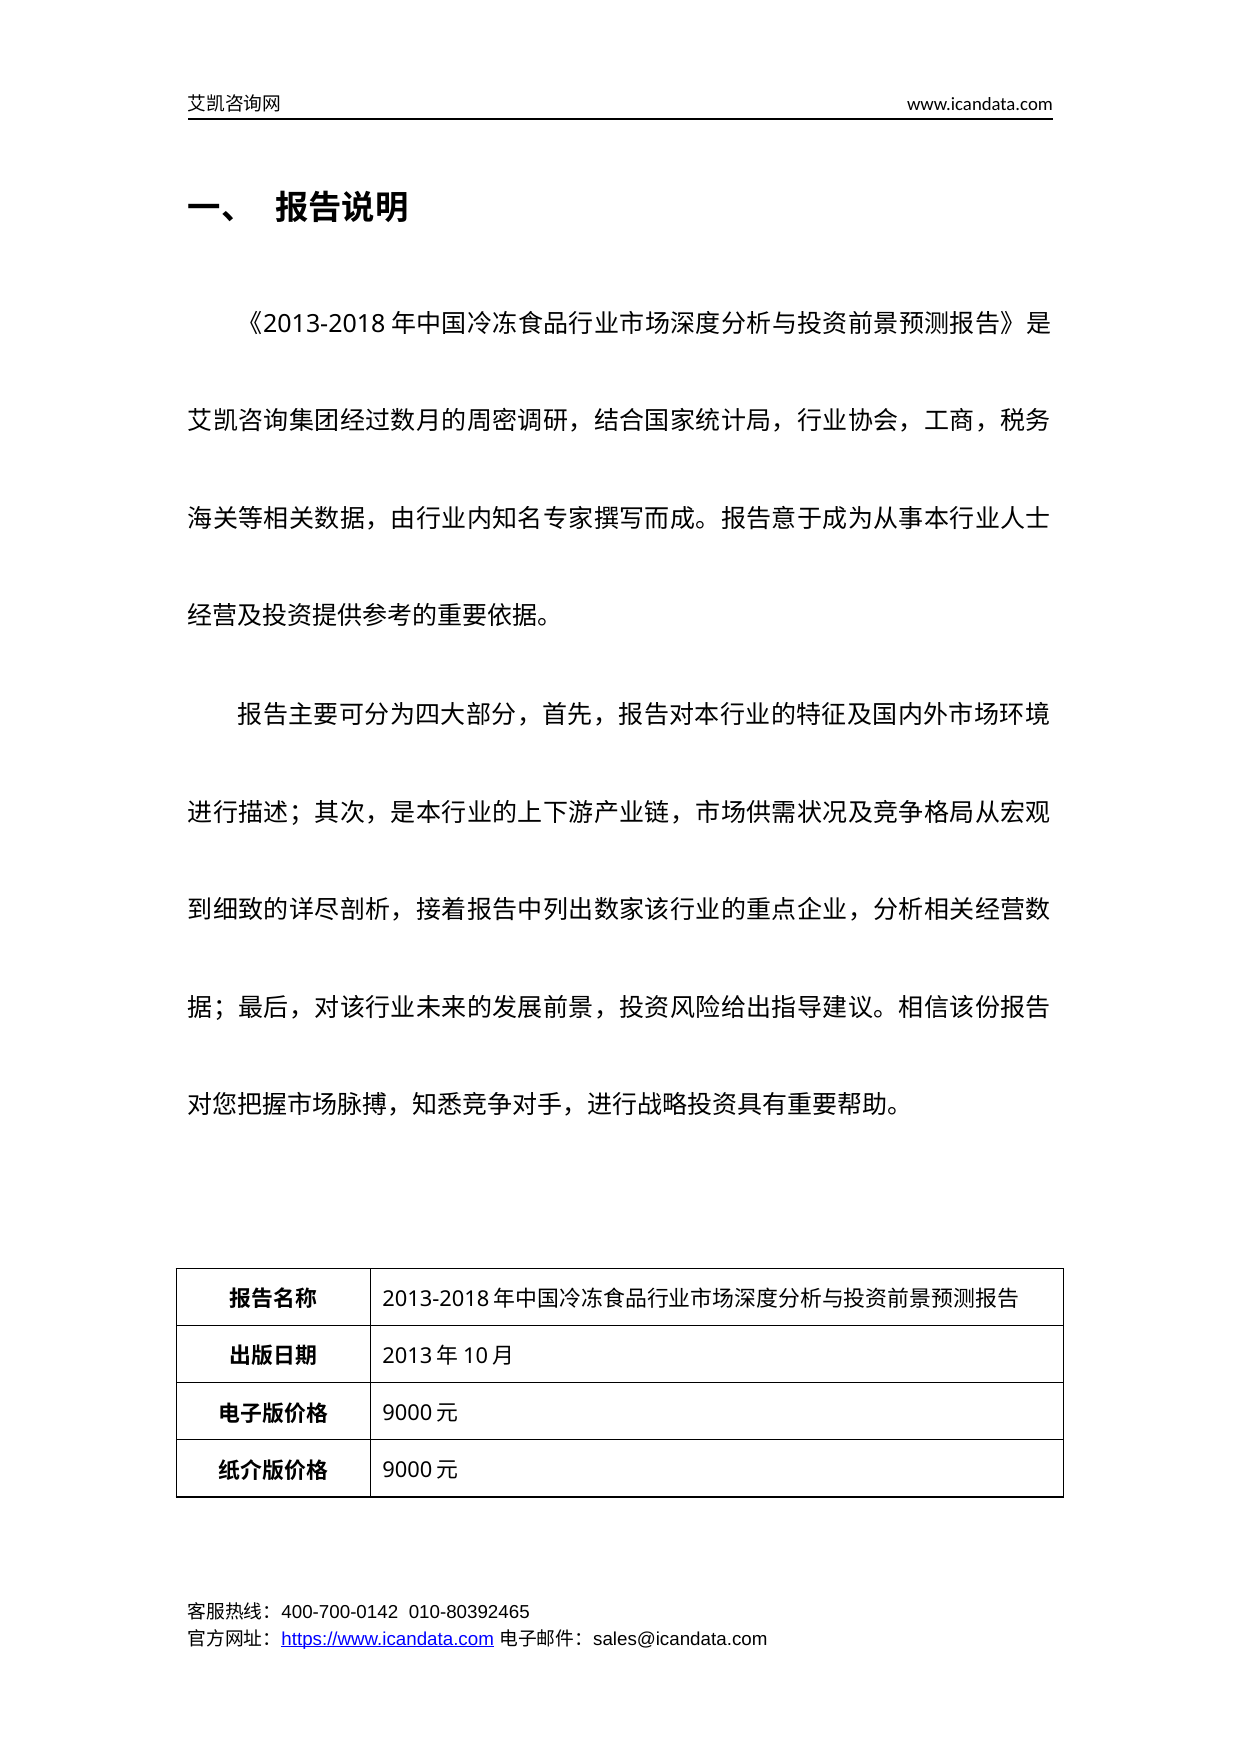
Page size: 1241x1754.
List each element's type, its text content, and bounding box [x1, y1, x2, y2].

table_header 报告名称 [177, 1269, 370, 1325]
table_cell 9000元 [371, 1383, 1063, 1439]
text 《2013-2018年中国冷冻食品行业市场深度分析与投资前景预测报告》是艾凯咨询集团经过数月的周密调研，结合国家统计局，行业协会，工商，税务海关等相关数据，由行业内知名专家撰写而成。报告意于成为从事本行业人士经营及投资提供参考的重要依据。 [187, 289, 1053, 646]
text 报告主要可分为四大部分，首先，报告对本行业的特征及国内外市场环境进行描述；其次，是本行业的上下游产业链，市场供需状况及竞争格局从宏观到细致的详尽剖析，接着报告中列出数家该行业的重点企业，分析相关经营数据；最后，对该行业未来的发展前景，投资风险给出指导建议。相信该份报告对您把握市场脉搏，知悉竞争对手，进行战略投资具有重要帮助。 [187, 681, 1053, 1136]
table_cell 9000元 [371, 1440, 1063, 1496]
table_cell 2013年10月 [371, 1326, 1063, 1382]
table_cell 出版日期 [177, 1326, 370, 1382]
table_header 2013-2018年中国冷冻食品行业市场深度分析与投资前景预测报告 [371, 1269, 1063, 1325]
table_cell 电子版价格 [177, 1383, 370, 1439]
table_cell 纸介版价格 [177, 1440, 370, 1496]
subtitle 报告说明 [187, 172, 1053, 237]
